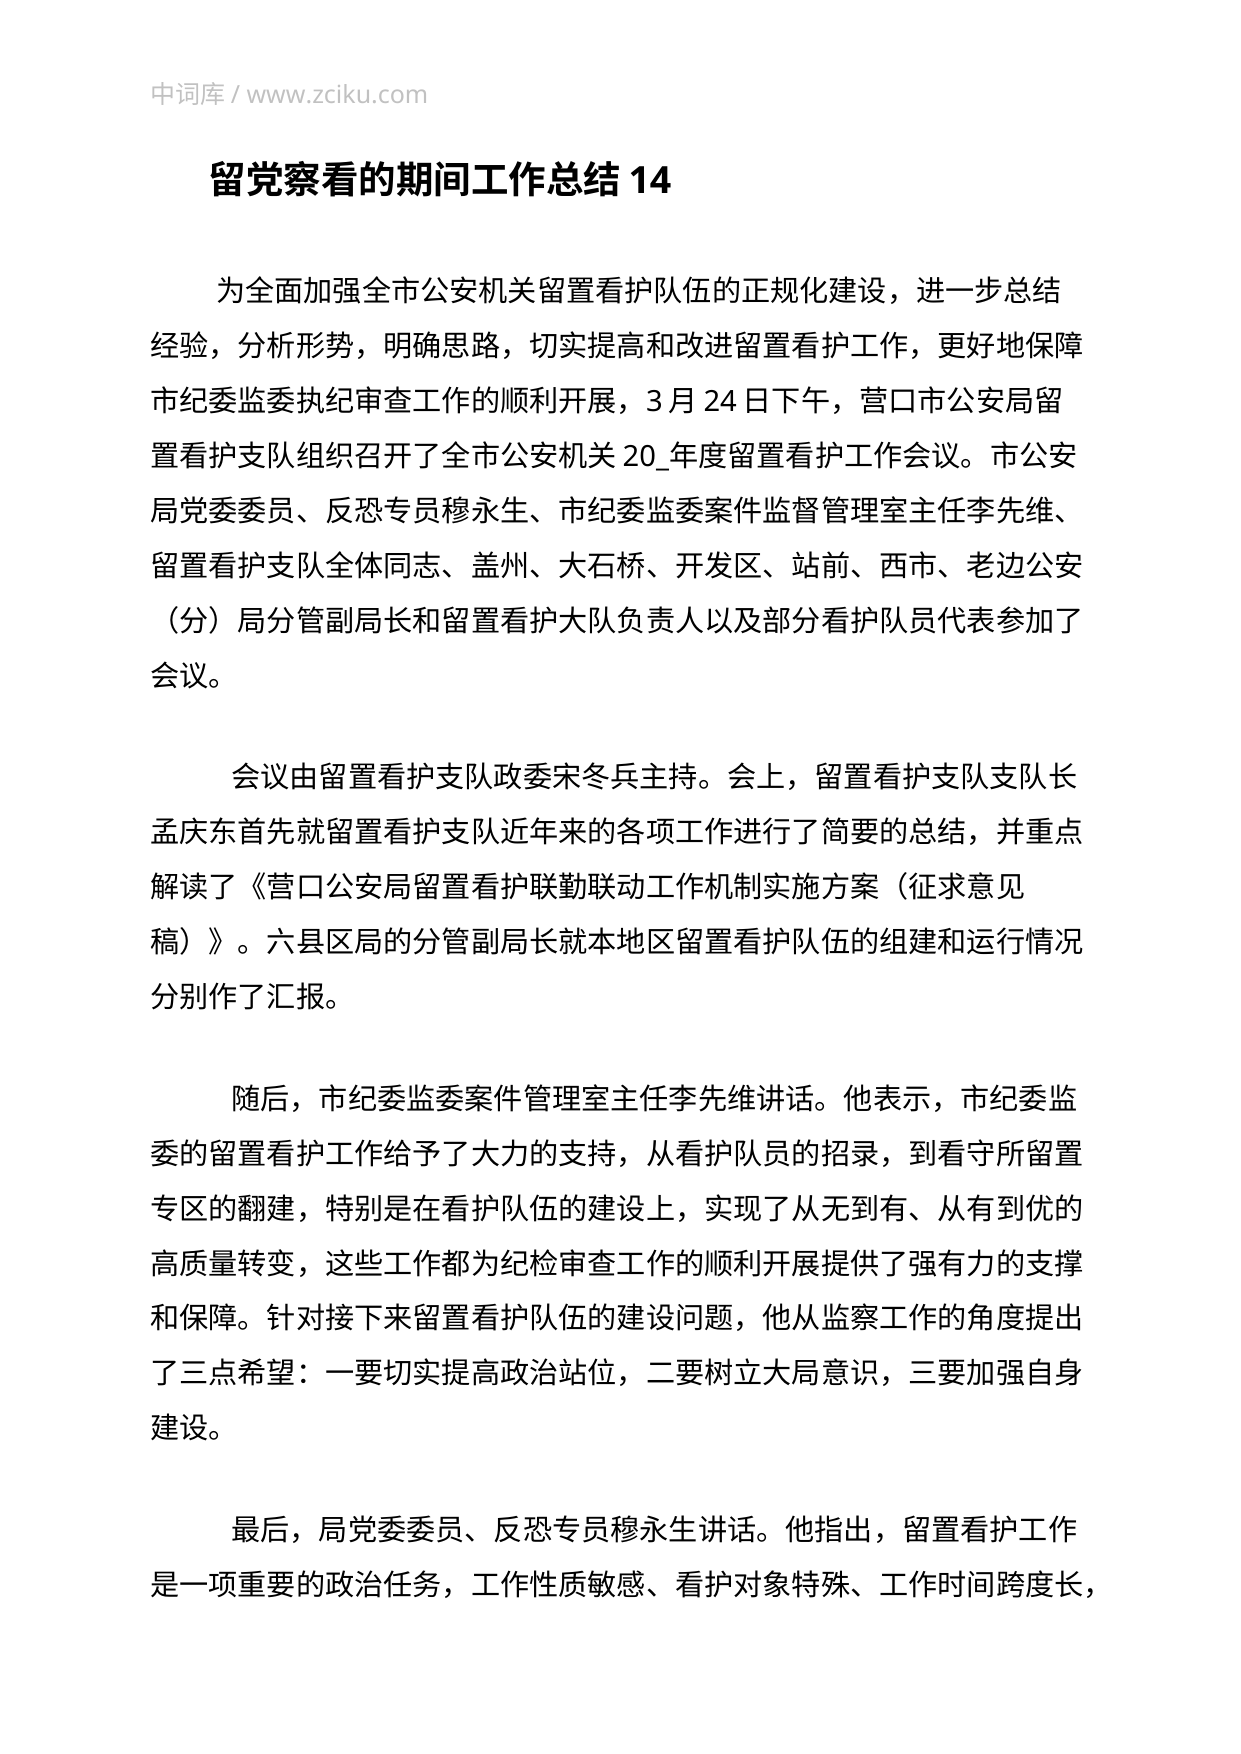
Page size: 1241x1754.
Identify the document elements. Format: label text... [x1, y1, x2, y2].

text 留党察看的期间工作总结14 [150, 150, 1090, 204]
text 会议由留置看护支队政委宋冬兵主持。会上，留置看护支队支队长孟庆东首先就留置看护支队近年来的各项工作进行了简要的总结，并重点解读了《营口公安局留置看护联勤联动工作机制实施方案（征求意见稿）》。六县区局的分管副局长就本地区留置看护队伍的组建和运行情况分别作了汇报。 [150, 754, 1090, 1016]
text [150, 1507, 1090, 1604]
text 为全面加强全市公安机关留置看护队伍的正规化建设，进一步总结经验，分析形势，明确思路，切实提高和改进留置看护工作，更好地保障市纪委监委执纪审查工作的顺利开展，3月24日下午，营口市公安局留置看护支队组织召开了全市公安机关20_年度留置看护工作会议。市公安局党委委员、反恐专员穆永生、市纪委监委案件监督管理室主任李先维、留置看护支队全体同志、盖州、大石桥、开发区、站前、西市、老边公安（分）局分管副局长和留置看护大队负责人以及部分看护队员代表参加了会议。 [150, 268, 1090, 694]
text 随后，市纪委监委案件管理室主任李先维讲话。他表示，市纪委监委的留置看护工作给予了大力的支持，从看护队员的招录，到看守所留置专区的翻建，特别是在看护队伍的建设上，实现了从无到有、从有到优的高质量转变，这些工作都为纪检审查工作的顺利开展提供了强有力的支撑和保障。针对接下来留置看护队伍的建设问题，他从监察工作的角度提出了三点希望：一要切实提高政治站位，二要树立大局意识，三要加强自身建设。 [150, 1075, 1090, 1447]
